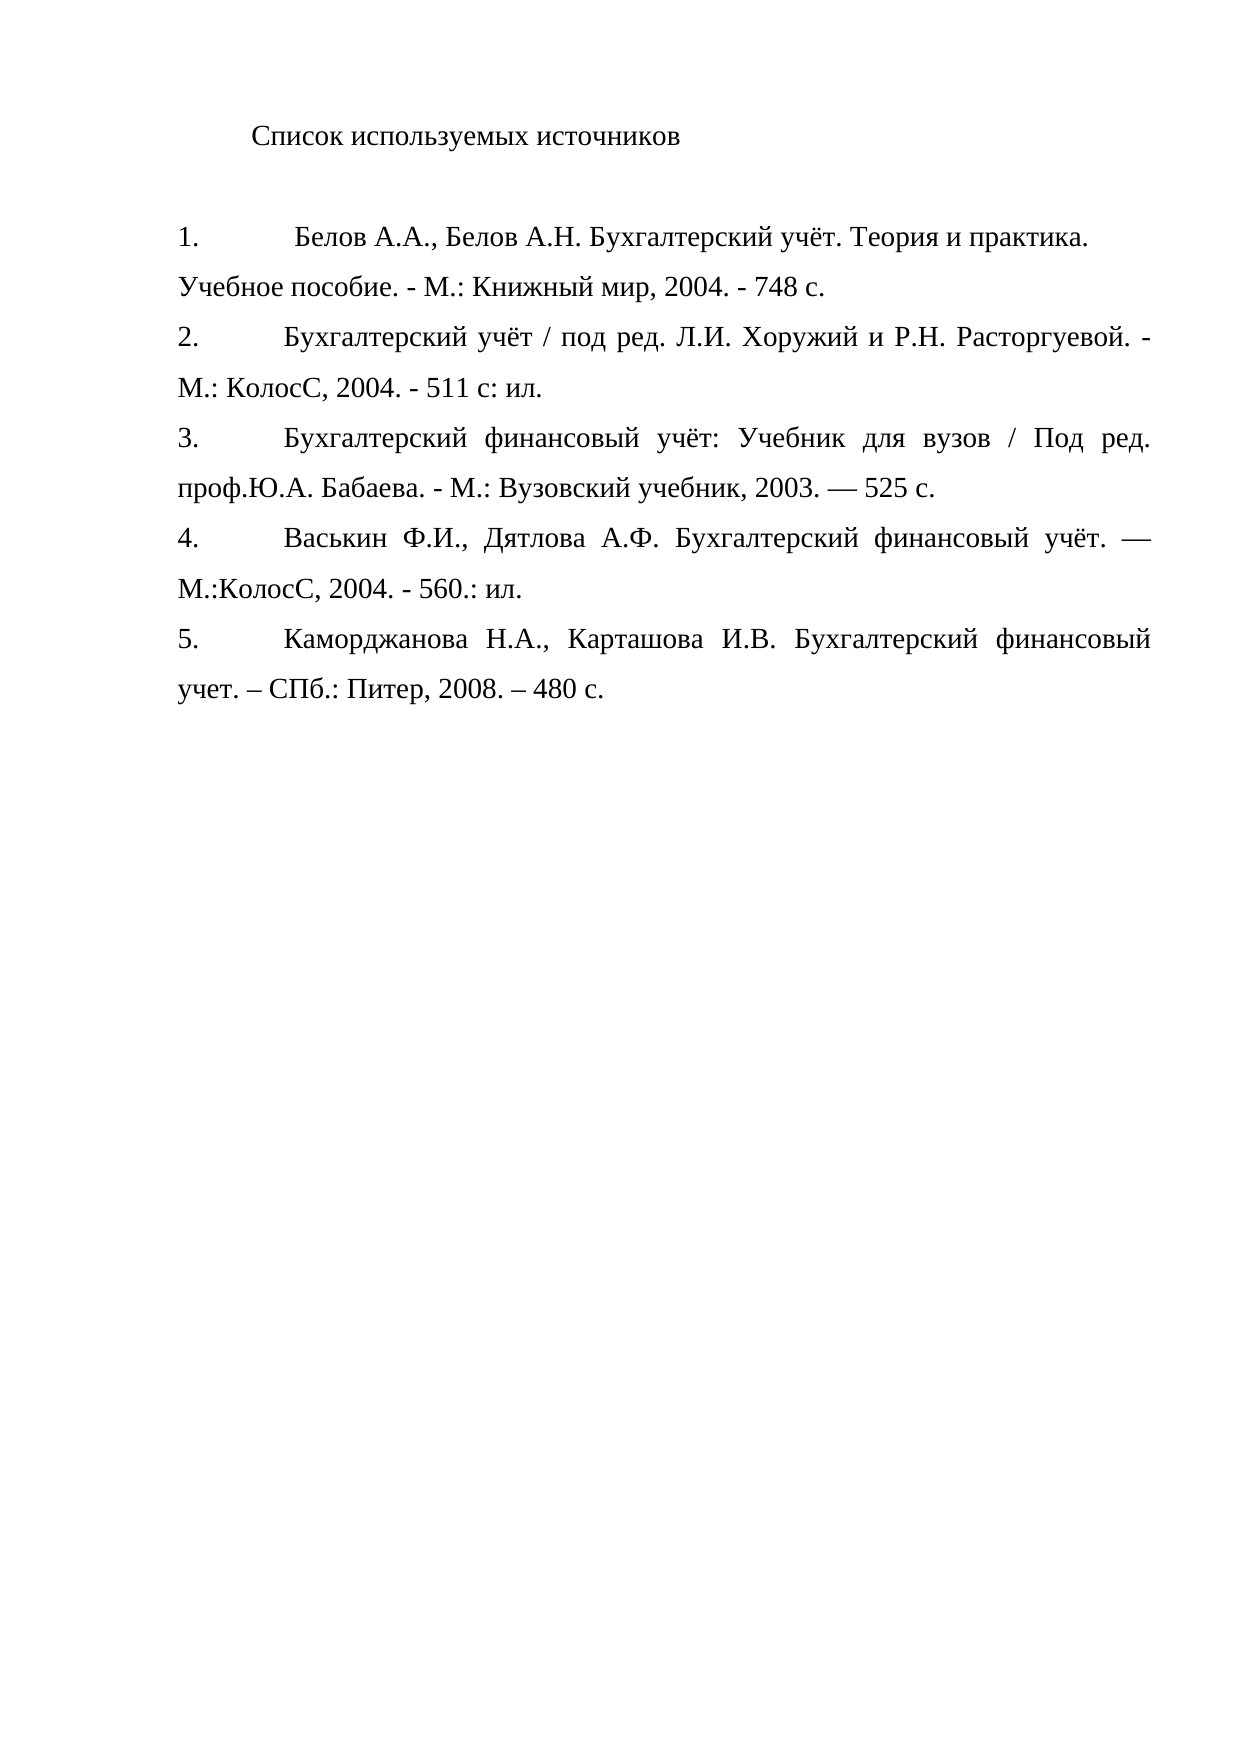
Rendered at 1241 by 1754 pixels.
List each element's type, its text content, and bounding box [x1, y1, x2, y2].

list Васькин Ф.И., Дятлова А.Ф. Бухгалтерский финансовый учёт. — М.:КолосС, 2004. - 560.: ил. [177, 521, 1152, 604]
list Бухгалтерский финансовый учёт: Учебник для вузов / Под ред. проф.Ю.А. Бабаева. - М.: Вузовский учебник, 2003. — 525 с. [177, 420, 1152, 504]
text 1. Белов А.А., Белов А.Н. Бухгалтерский учёт. Теория и практика. [177, 219, 1152, 252]
text Учебное пособие. - М.: Книжный мир, 2004. - 748 с. [177, 269, 1152, 303]
list Каморджанова Н.А., Карташова И.В. Бухгалтерский финансовый учет. – СПб.: Питер, 2008. – 480 с. [177, 621, 1152, 705]
text Список используемых источников [177, 118, 1152, 152]
list Бухгалтерский учёт / под ред. Л.И. Хоружий и Р.Н. Расторгуевой. -М.: КолосС, 2004. - 511 с: ил. [177, 319, 1152, 403]
